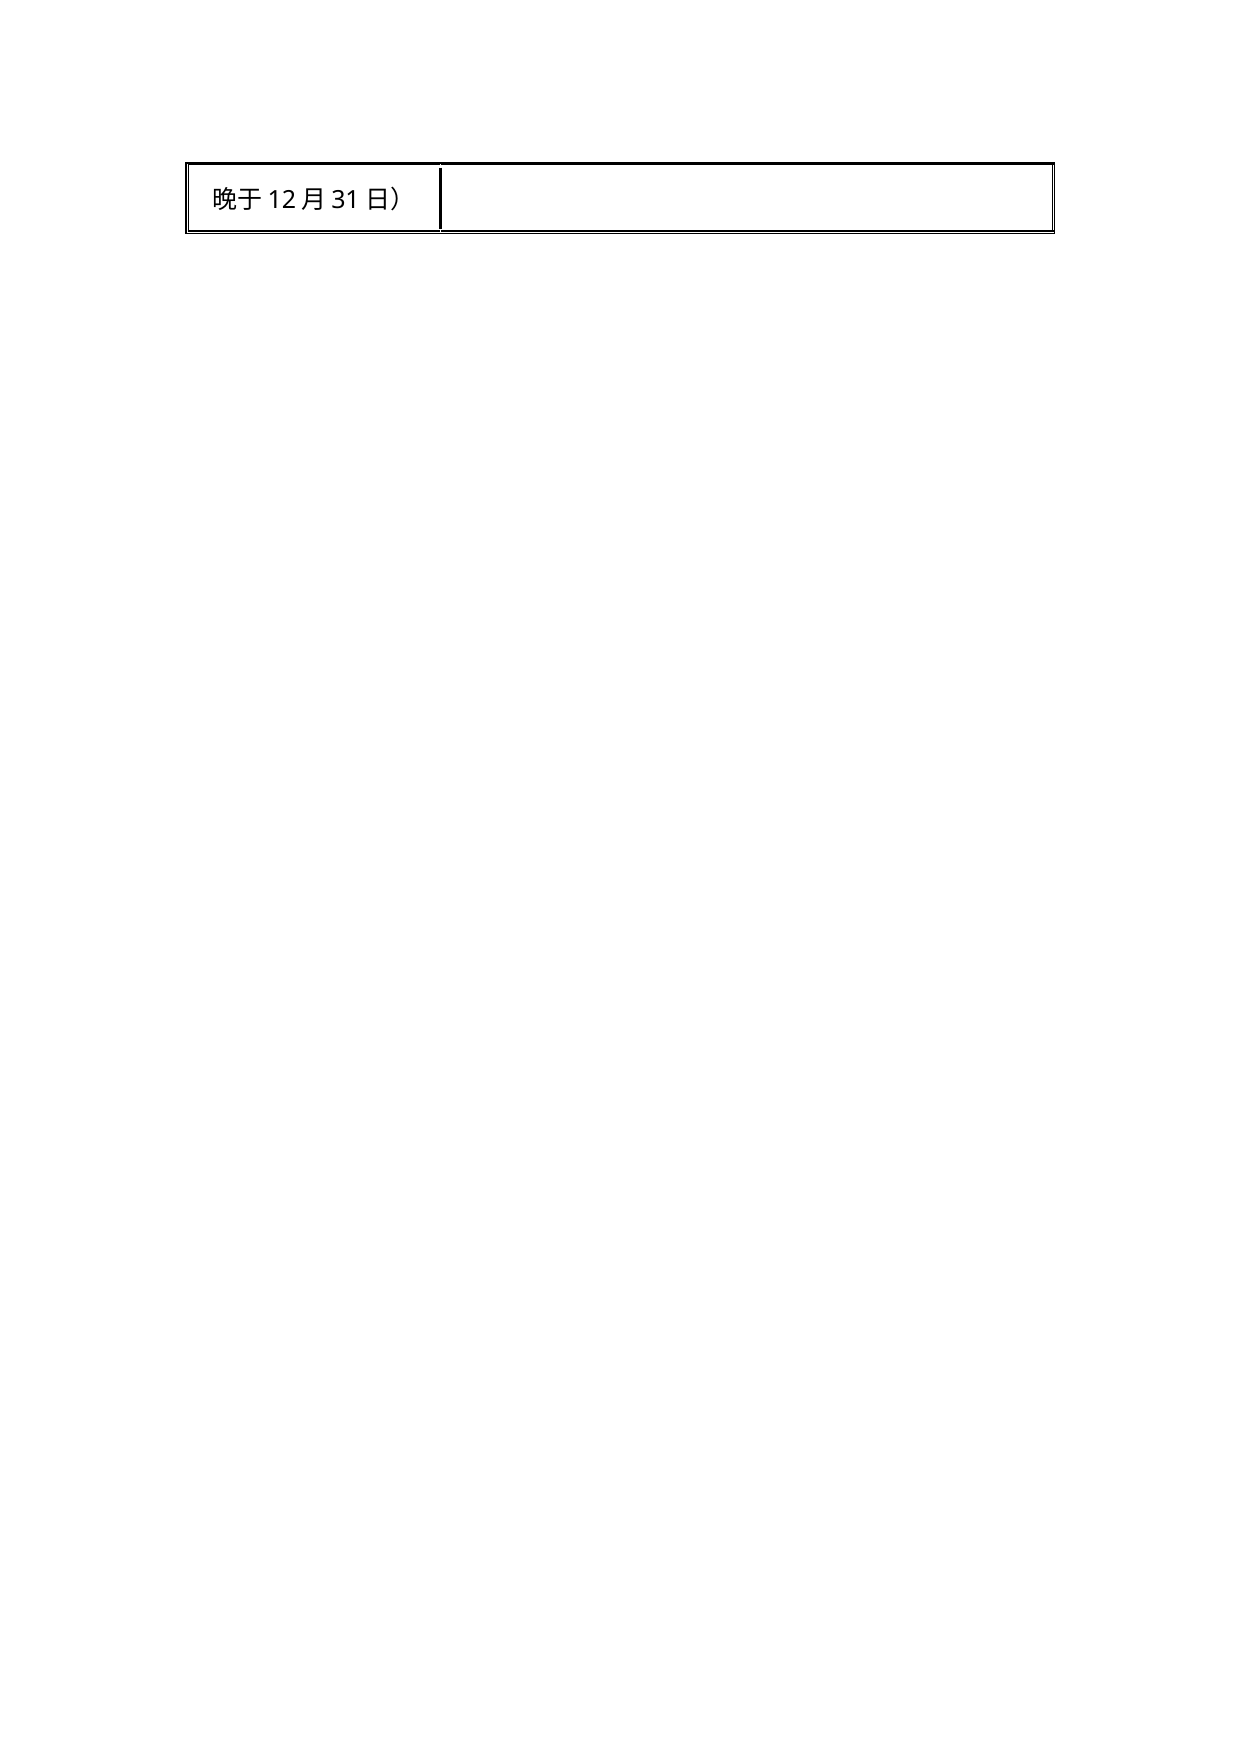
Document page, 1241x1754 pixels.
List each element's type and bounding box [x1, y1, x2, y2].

table_cell [189, 165, 440, 230]
table_cell [440, 165, 1052, 230]
